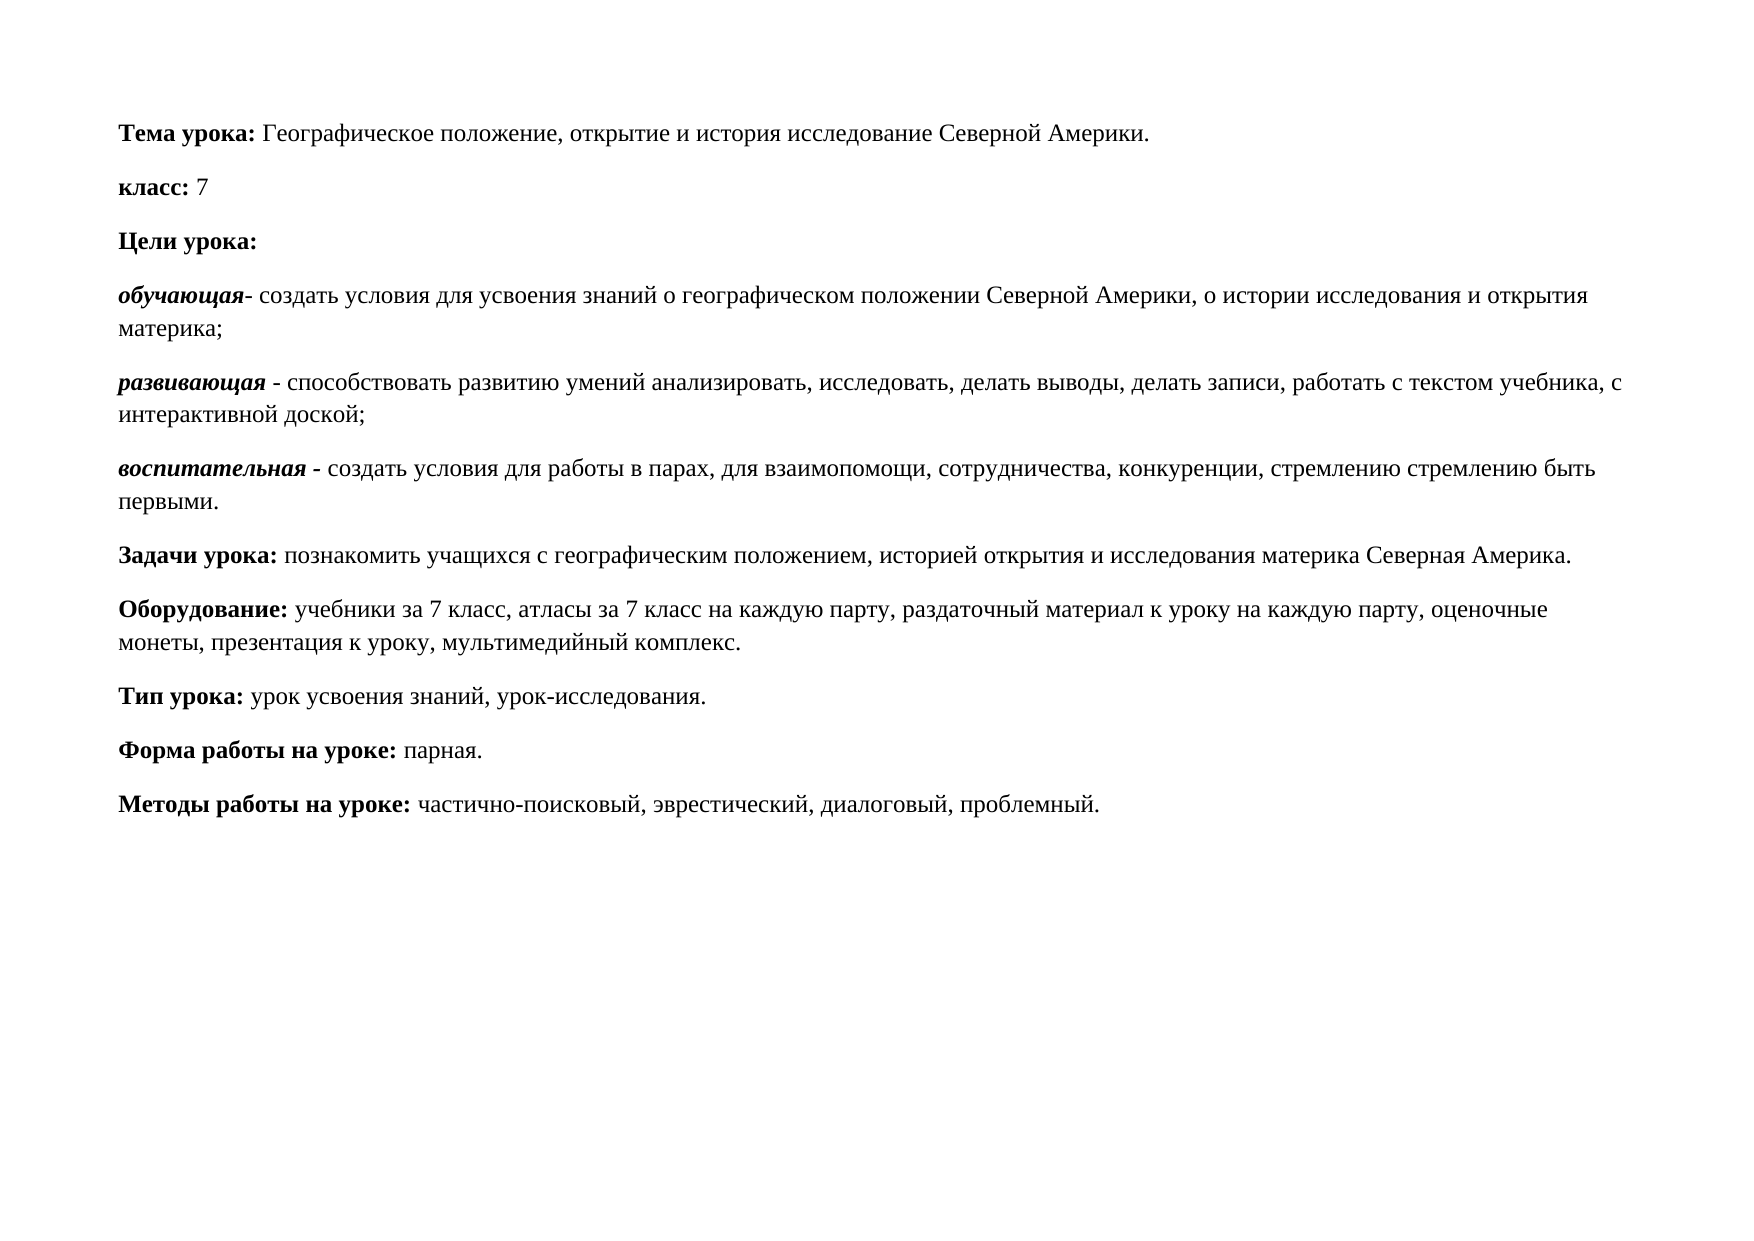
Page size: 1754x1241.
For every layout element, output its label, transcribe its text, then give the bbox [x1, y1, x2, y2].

text воспитательная - создать условия для работы в парах, для взаимопомощи, сотрудничества, конкуренции, стремлению стремлению быть первыми. [118, 453, 1636, 515]
text Тип урока: урок усвоения знаний, урок-исследования. [118, 681, 1636, 710]
text класс: 7 [118, 172, 1636, 201]
text Цели урока: [118, 226, 1636, 254]
text Форма работы на уроке: парная. [118, 735, 1636, 764]
text Задачи урока: познакомить учащихся с географическим положением, историей открытия и исследования материка Северная Америка. [118, 540, 1636, 569]
text Методы работы на уроке: частично-поисковый, эврестический, диалоговый, проблемный. [118, 789, 1636, 817]
text Тема урока: Географическое положение, открытие и история исследование Северной Америки. [118, 118, 1636, 147]
text Оборудование: учебники за 7 класс, атласы за 7 класс на каждую парту, раздаточный материал к уроку на каждую парту, оценочные монеты, презентация к уроку, мультимедийный комплекс. [118, 594, 1636, 656]
text обучающая- создать условия для усвоения знаний о географическом положении Северной Америки, о истории исследования и открытия материка; [118, 280, 1636, 341]
text развивающая - способствовать развитию умений анализировать, исследовать, делать выводы, делать записи, работать с текстом учебника, с интерактивной доской; [118, 367, 1636, 428]
